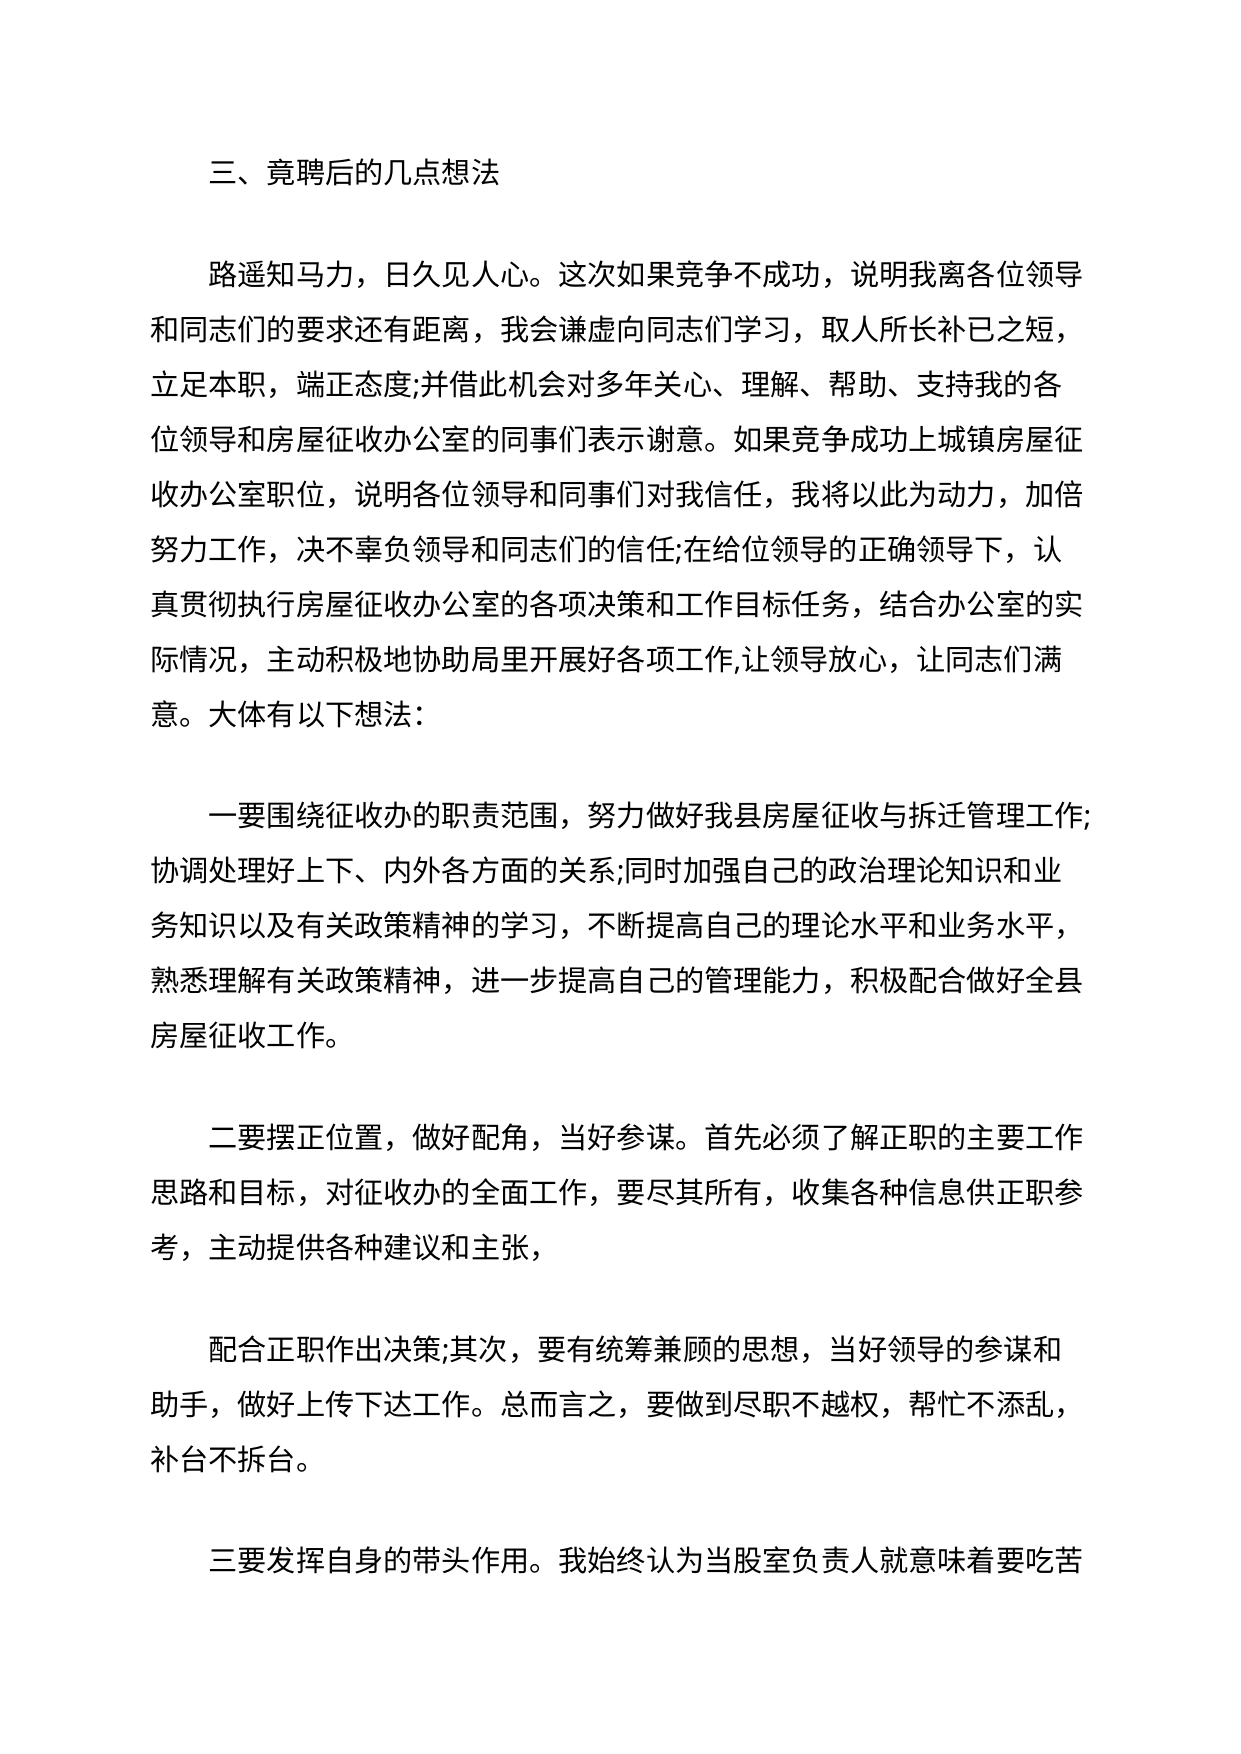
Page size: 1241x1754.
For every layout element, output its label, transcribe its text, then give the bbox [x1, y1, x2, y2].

text 路遥知马力，日久见人心。这次如果竞争不成功，说明我离各位领导和同志们的要求还有距离，我会谦虚向同志们学习，取人所长补已之短，立足本职，端正态度;并借此机会对多年关心、理解、帮助、支持我的各位领导和房屋征收办公室的同事们表示谢意。如果竞争成功上城镇房屋征收办公室职位，说明各位领导和同事们对我信任，我将以此为动力，加倍努力工作，决不辜负领导和同志们的信任;在给位领导的正确领导下，认真贯彻执行房屋征收办公室的各项决策和工作目标任务，结合办公室的实际情况，主动积极地协助局里开展好各项工作,让领导放心，让同志们满意。大体有以下想法： [150, 252, 1090, 733]
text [150, 1538, 1090, 1580]
text 一要围绕征收办的职责范围，努力做好我县房屋征收与拆迁管理工作;协调处理好上下、内外各方面的关系;同时加强自己的政治理论知识和业务知识以及有关政策精神的学习，不断提高自己的理论水平和业务水平，熟悉理解有关政策精神，进一步提高自己的管理能力，积极配合做好全县房屋征收工作。 [150, 793, 1090, 1055]
text 三、竟聘后的几点想法 [150, 150, 1090, 192]
text 二要摆正位置，做好配角，当好参谋。首先必须了解正职的主要工作思路和目标，对征收办的全面工作，要尽其所有，收集各种信息供正职参考，主动提供各种建议和主张， [150, 1114, 1090, 1267]
text 配合正职作出决策;其次，要有统筹兼顾的思想，当好领导的参谋和助手，做好上传下达工作。总而言之，要做到尽职不越权，帮忙不添乱，补台不拆台。 [150, 1326, 1090, 1478]
